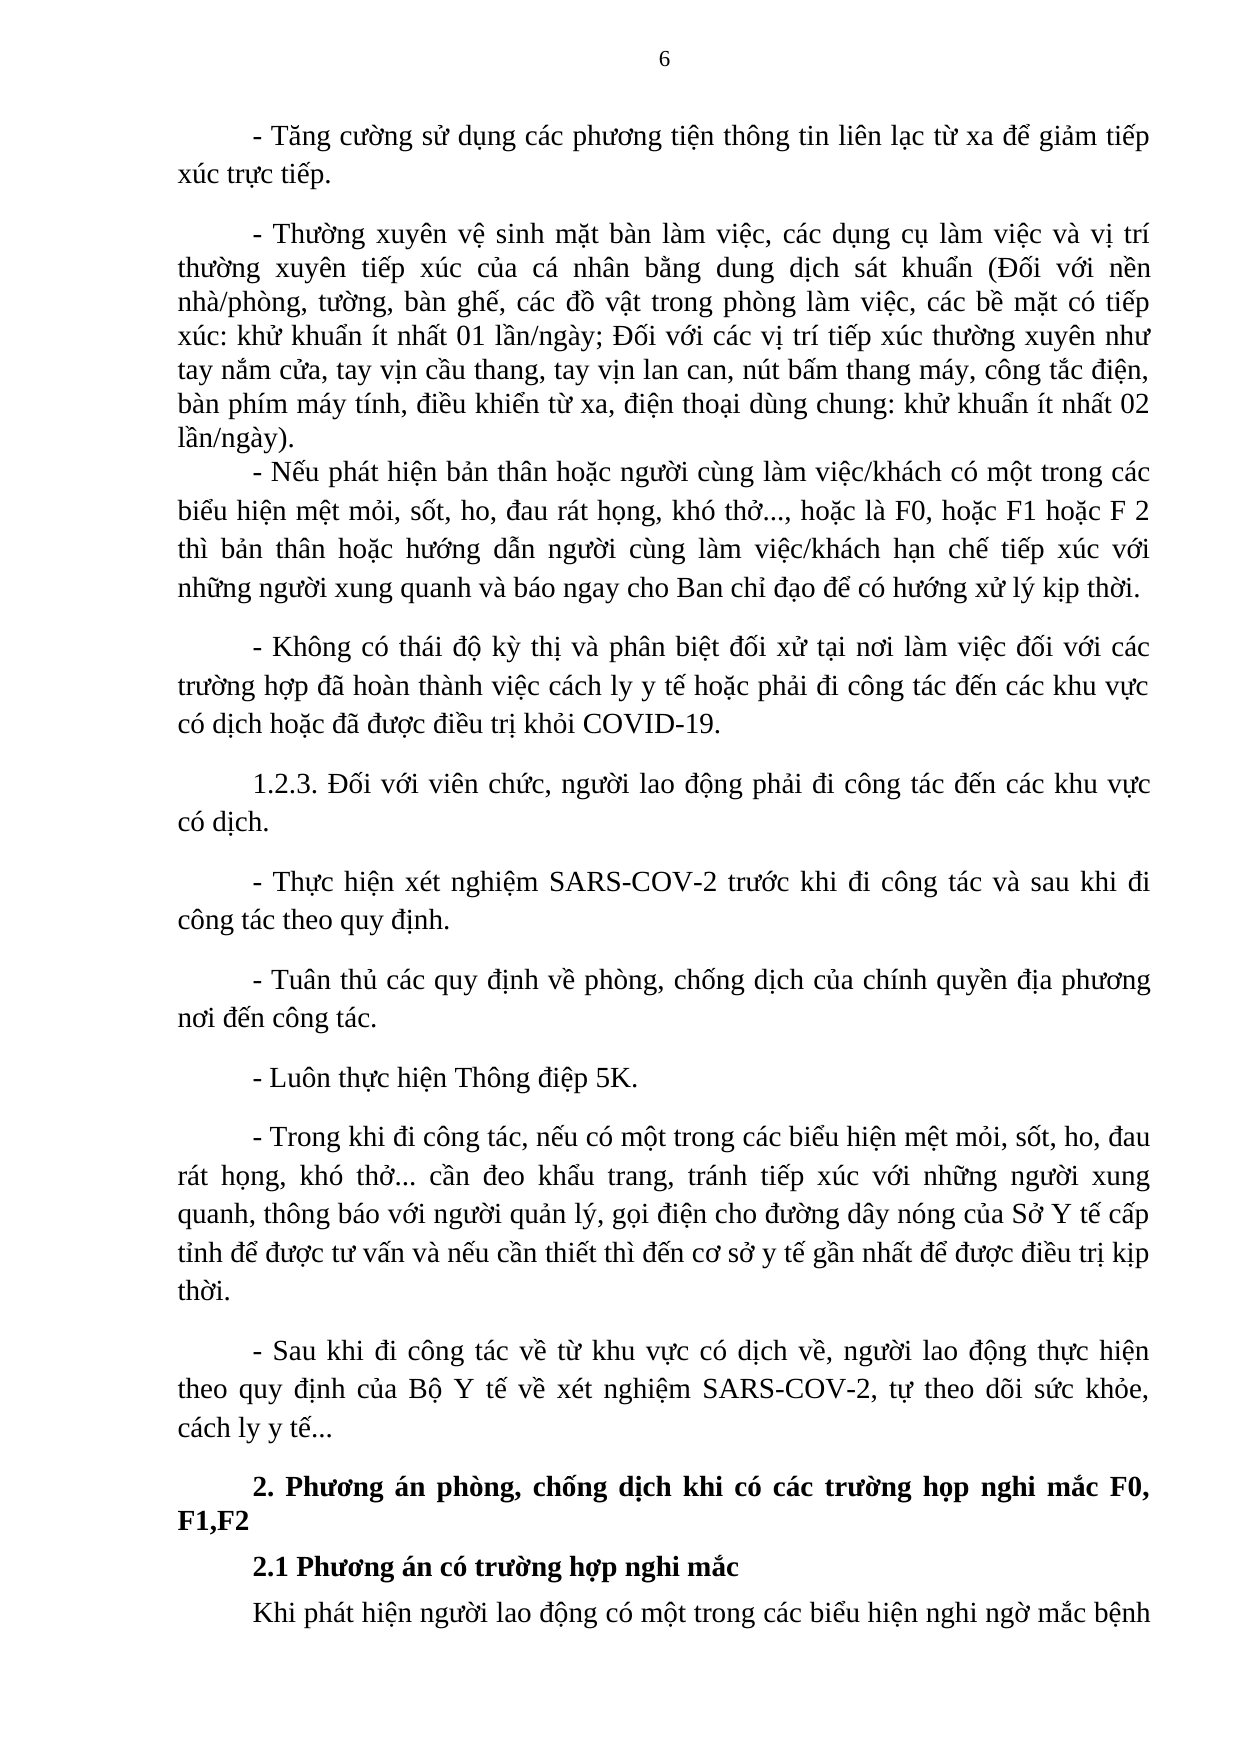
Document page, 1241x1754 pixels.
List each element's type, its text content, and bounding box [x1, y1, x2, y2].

text 1.2.3. Đối với viên chức, người lao động phải đi công tác đến các khu vực có dịch. [177, 766, 1152, 838]
text 2.1 Phương án có trường hợp nghi mắc [177, 1549, 1152, 1582]
text - Trong khi đi công tác, nếu có một trong các biểu hiện mệt mỏi, sốt, ho, đau rát họng, khó thở... cần đeo khẩu trang, tránh tiếp xúc với những người xung quanh, thông báo với người quản lý, gọi điện cho đường dây nóng của Sở Y tế cấp tỉnh để được tư vấn và nếu cần thiết thì đến cơ sở y tế gần nhất để được điều trị kịp thời. [177, 1119, 1152, 1307]
text 2. Phương án phòng, chống dịch khi có các trường họp nghi mắc F0, F1,F2 [177, 1469, 1152, 1536]
text - Tuân thủ các quy định về phòng, chống dịch của chính quyền địa phương nơi đến công tác. [177, 962, 1152, 1034]
text - Nếu phát hiện bản thân hoặc người cùng làm việc/khách có một trong các biểu hiện mệt mỏi, sốt, ho, đau rát họng, khó thở..., hoặc là F0, hoặc F1 hoặc F 2 thì bản thân hoặc hướng dẫn người cùng làm việc/khách hạn chế tiếp xúc với những người xung quanh và báo ngay cho Ban chỉ đạo để có hướng xử lý kịp thời. [177, 454, 1152, 604]
text - Sau khi đi công tác về từ khu vực có dịch về, người lao động thực hiện theo quy định của Bộ Y tế về xét nghiệm SARS-COV-2, tự theo dõi sức khỏe, cách ly y tế... [177, 1333, 1152, 1443]
text - Không có thái độ kỳ thị và phân biệt đối xử tại nơi làm việc đối với các trường hợp đã hoàn thành việc cách ly y tế hoặc phải đi công tác đến các khu vực có dịch hoặc đã được điều trị khỏi COVID-19. [177, 629, 1152, 740]
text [177, 1595, 1152, 1628]
text - Tăng cường sử dụng các phương tiện thông tin liên lạc từ xa để giảm tiếp xúc trực tiếp. [177, 118, 1152, 190]
text - Thực hiện xét nghiệm SARS-COV-2 trước khi đi công tác và sau khi đi công tác theo quy định. [177, 864, 1152, 936]
text - Luôn thực hiện Thông điệp 5K. [177, 1060, 1152, 1093]
text - Thường xuyên vệ sinh mặt bàn làm việc, các dụng cụ làm việc và vị trí thường xuyên tiếp xúc của cá nhân bằng dung dịch sát khuẩn (Đối với nền nhà/phòng, tường, bàn ghế, các đồ vật trong phòng làm việc, các bề mặt có tiếp xúc: khử khuẩn ít nhất 01 lần/ngày; Đối với các vị trí tiếp xúc thường xuyên như tay nắm cửa, tay vịn cầu thang, tay vịn lan can, nút bấm thang máy, công tắc điện, bàn phím máy tính, điều khiển từ xa, điện thoại dùng chung: khử khuẩn ít nhất 02 lần/ngày). [177, 216, 1152, 454]
